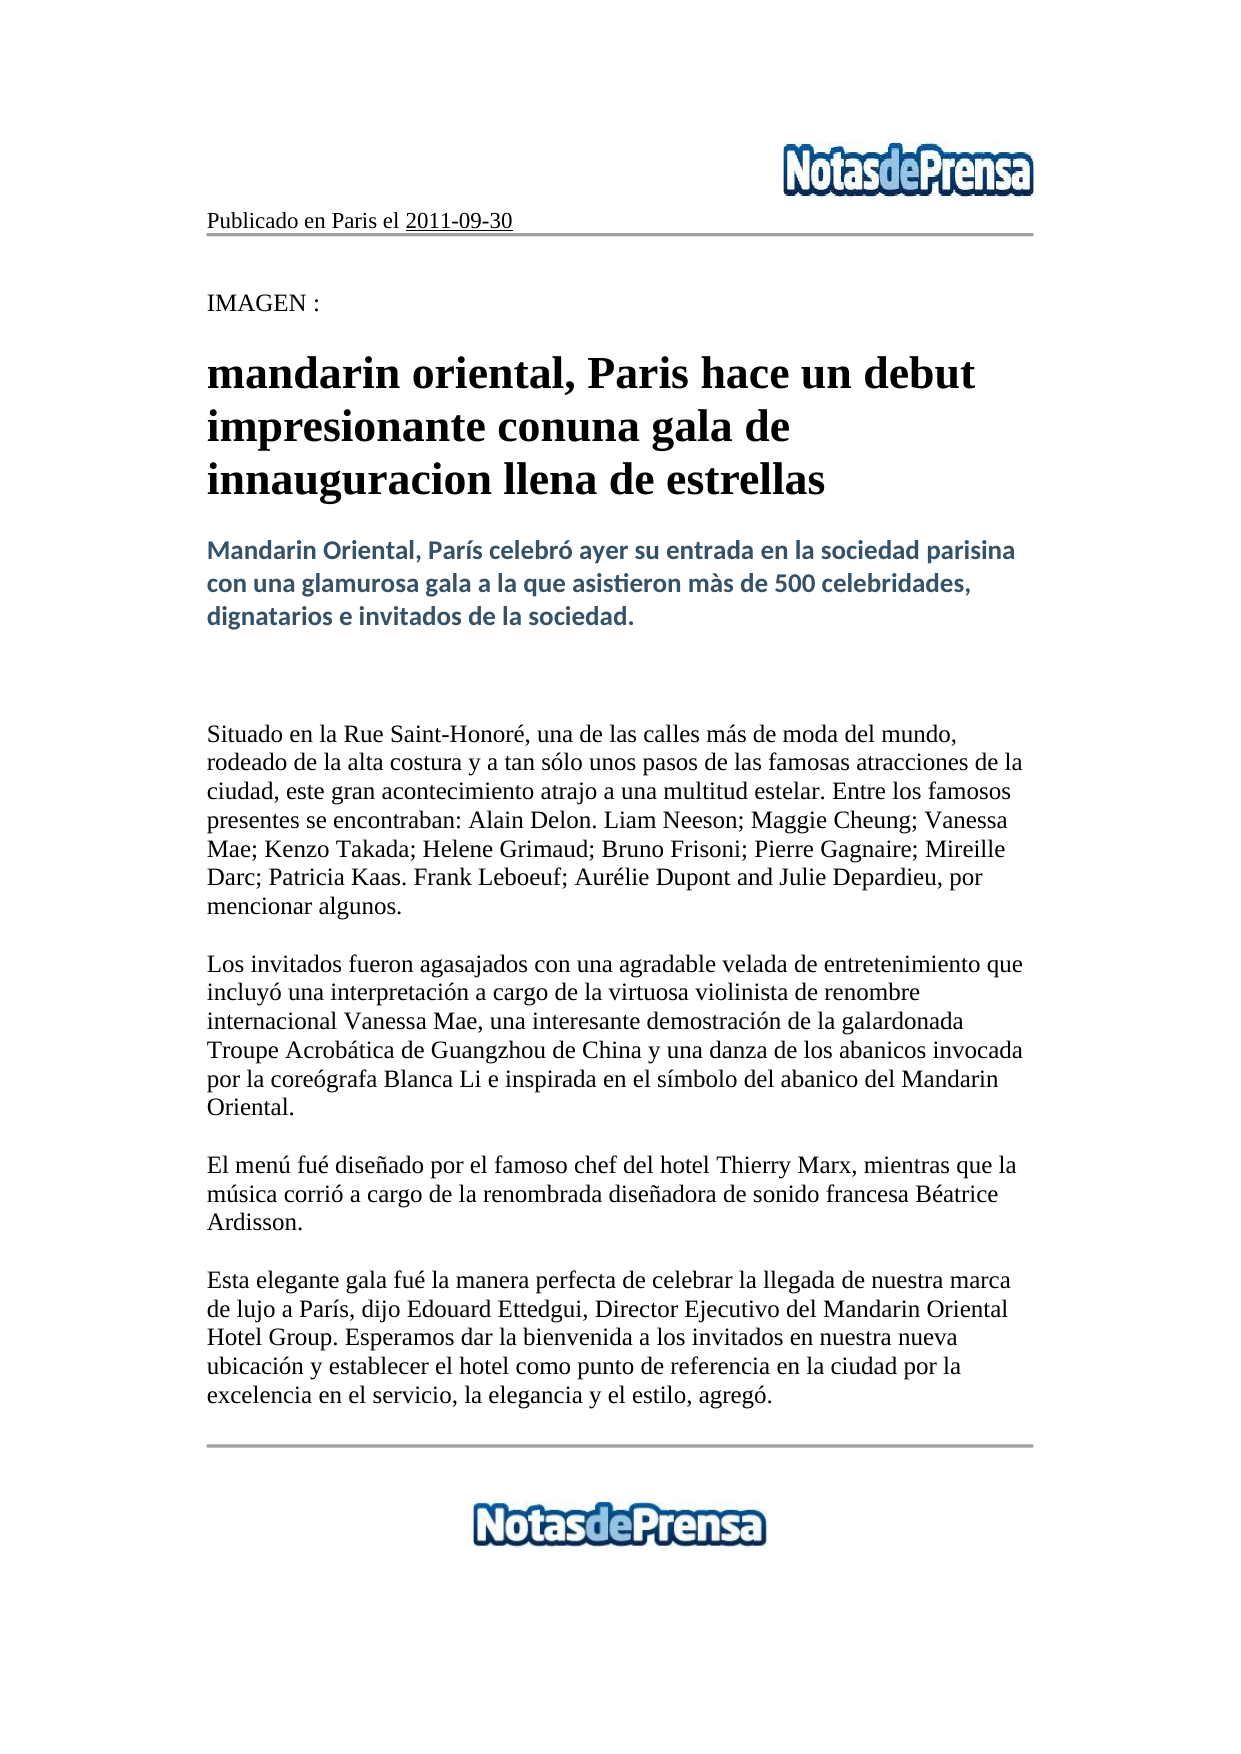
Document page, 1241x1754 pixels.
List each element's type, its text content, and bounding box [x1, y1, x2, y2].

picture [473, 1501, 767, 1548]
subtitle mandarin oriental, Paris hace un debut impresionante conuna gala de innauguracion llena de estrellas [207, 346, 1033, 504]
text IMAGEN : [207, 288, 1033, 317]
subtitle Mandarin Oriental, París celebró ayer su entrada en la sociedad parisina con una glamurosa gala a la que asistieron màs de 500 celebridades, dignatarios e invitados de la sociedad. [207, 533, 1033, 632]
picture [783, 142, 1034, 199]
